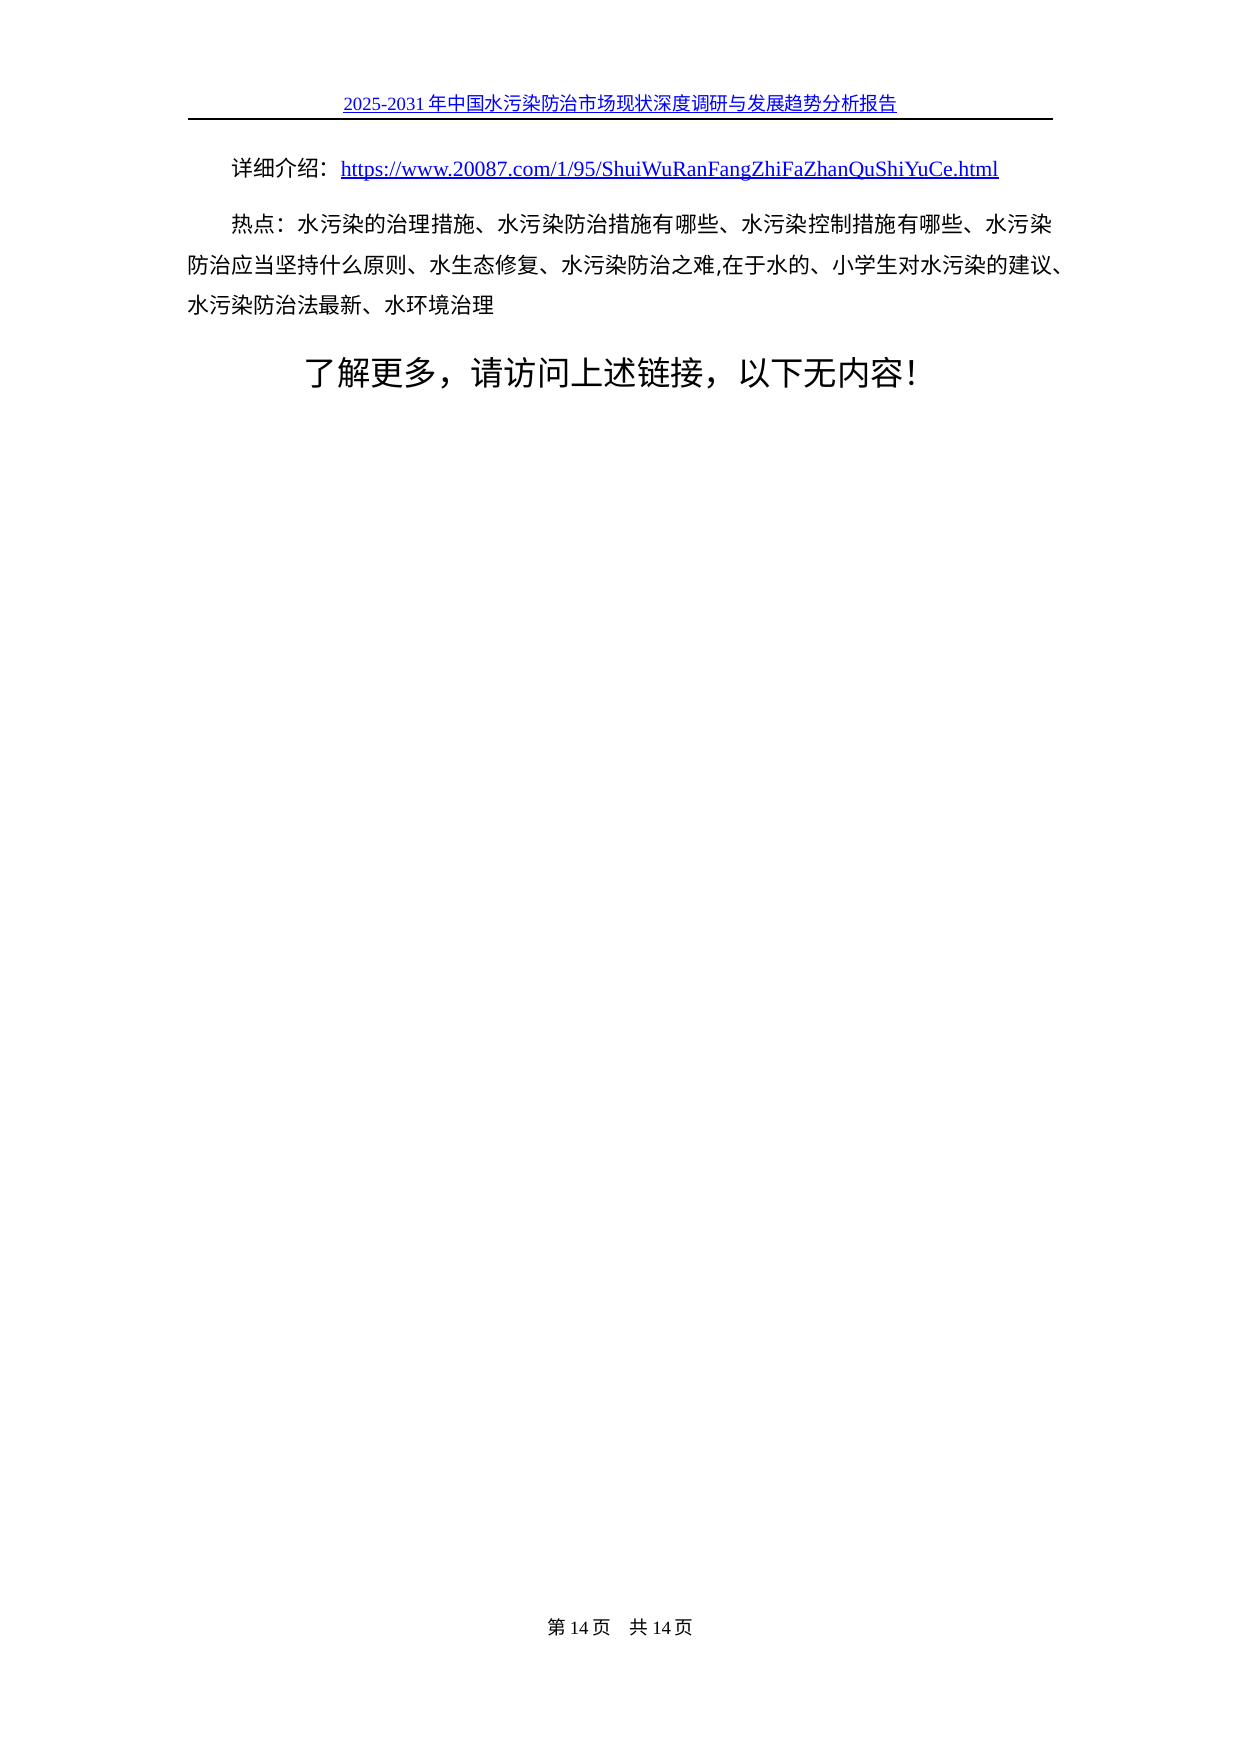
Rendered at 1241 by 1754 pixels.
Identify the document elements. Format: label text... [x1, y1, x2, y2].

text 详细介绍：https://www.20087.com/1/95/ShuiWuRanFangZhiFaZhanQuShiYuCe.html [187, 150, 1053, 183]
text 热点：水污染的治理措施、水污染防治措施有哪些、水污染控制措施有哪些、水污染防治应当坚持什么原则、水生态修复、水污染防治之难,在于水的、小学生对水污染的建议、水污染防治法最新、水环境治理 [187, 207, 1053, 321]
title 了解更多，请访问上述链接，以下无内容！ [187, 338, 1053, 403]
